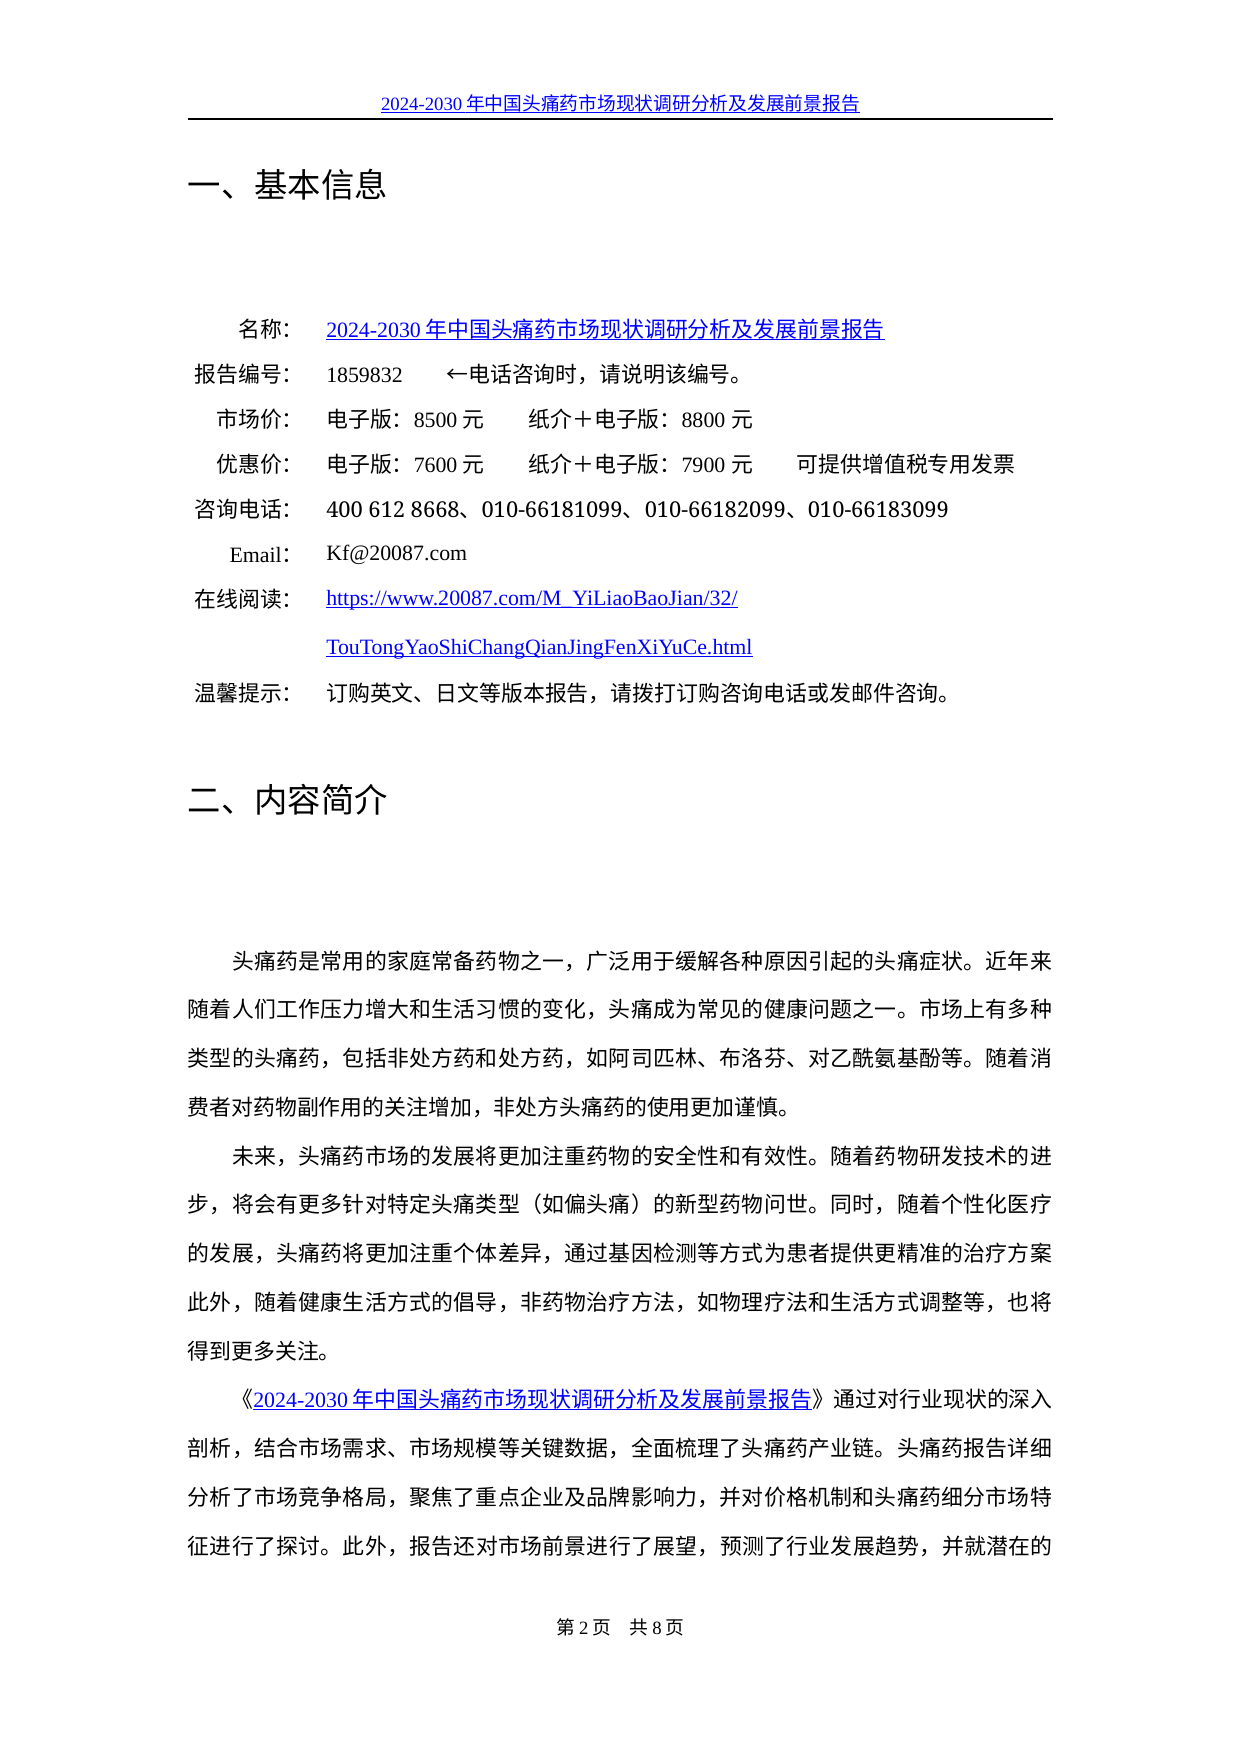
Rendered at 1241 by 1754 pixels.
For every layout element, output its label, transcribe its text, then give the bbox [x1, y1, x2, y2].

table_cell 咨询电话： [167, 492, 315, 537]
table_cell Email： [167, 537, 315, 582]
table_cell 在线阅读： [167, 582, 315, 675]
table_cell 报告编号： [167, 357, 315, 402]
table_header 名称： [167, 312, 315, 357]
table_cell 市场价： [167, 402, 315, 447]
table_cell [315, 582, 1073, 675]
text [187, 943, 1053, 1561]
table_cell 电子版：8500 元 纸介＋电子版：8800 元 [315, 402, 1073, 447]
title 二、内容简介 [187, 766, 1053, 831]
table_cell 订购英文、日文等版本报告，请拨打订购咨询电话或发邮件咨询。 [315, 675, 1073, 720]
table_cell 优惠价： [167, 447, 315, 492]
table_cell 电子版：7600 元 纸介＋电子版：7900 元 可提供增值税专用发票 [315, 447, 1073, 492]
table_header 2024-2030年中国头痛药市场现状调研分析及发展前景报告 [315, 312, 1073, 357]
table_cell 1859832 ←电话咨询时，请说明该编号。 [315, 357, 1073, 402]
table_cell Kf@20087.com [315, 537, 1073, 582]
title 一、基本信息 [187, 150, 1053, 215]
table_cell 400 612 8668、010-66181099、010-66182099、010-66183099 [315, 492, 1073, 537]
table_cell 温馨提示： [167, 675, 315, 720]
